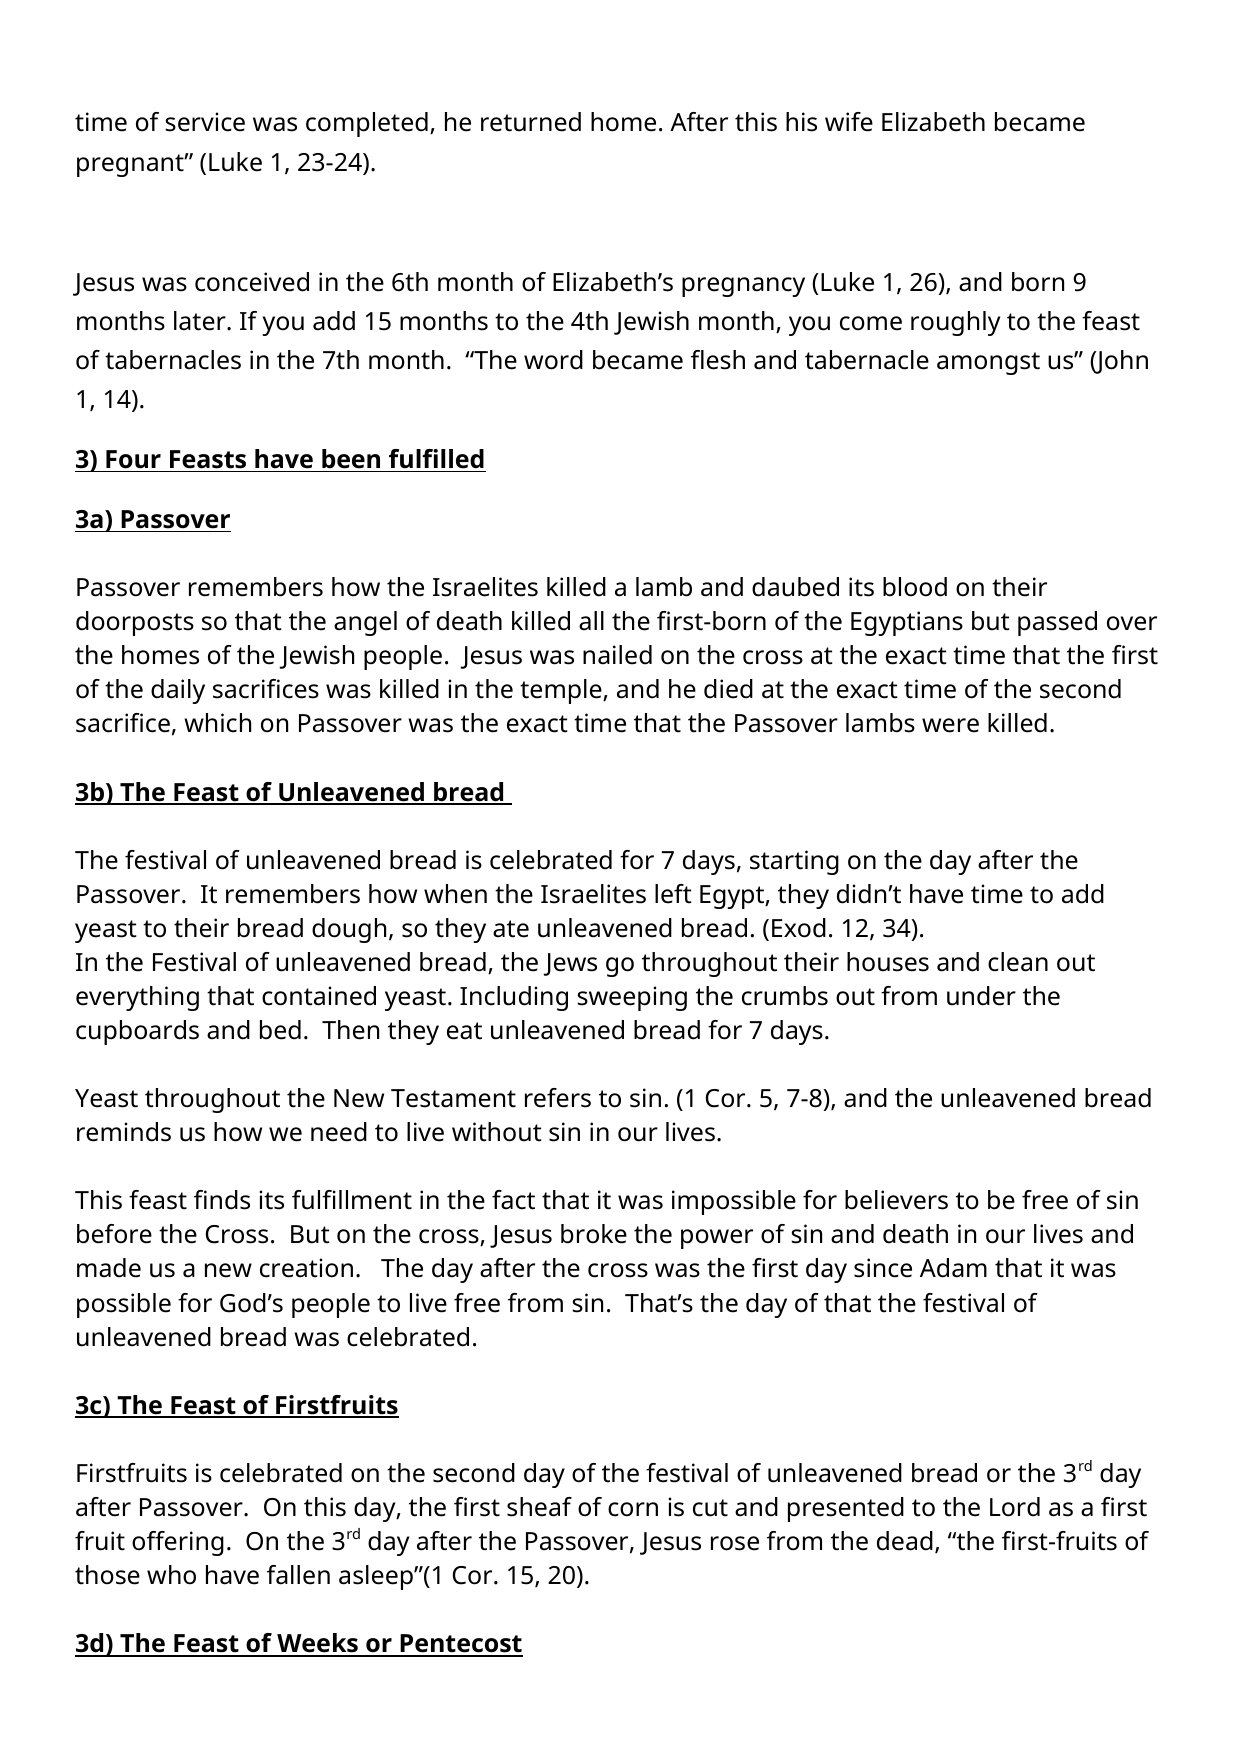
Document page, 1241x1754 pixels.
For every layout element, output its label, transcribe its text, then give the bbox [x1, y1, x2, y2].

text In the Festival of unleavened bread, the Jews go throughout their houses and clean out everything that contained yeast. Including sweeping the crumbs out from under the cupboards and bed. Then they eat unleavened bread for 7 days. [75, 944, 1165, 1047]
text This feast finds its fulfillment in the fact that it was impossible for believers to be free of sin before the Cross. But on the cross, Jesus broke the power of sin and death in our lives and made us a new creation. The day after the cross was the first day since Adam that it was possible for God’s people to live free from sin. That’s the day of that the festival of unleavened bread was celebrated. [75, 1183, 1165, 1353]
text 3c) The Feast of Firstfruits [75, 1387, 1165, 1421]
text Firstfruits is celebrated on the second day of the festival of unleavened bread or the 3rd day after Passover. On this day, the first sheaf of corn is cut and presented to the Lord as a first fruit offering. On the 3rd day after the Passover, Jesus rose from the dead, “the first-fruits of those who have fallen asleep”(1 Cor. 15, 20). [75, 1456, 1165, 1592]
text 3) Four Feasts have been fulfilled [75, 442, 1165, 476]
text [75, 105, 1165, 178]
text 3a) Passover [75, 502, 1165, 536]
text Yeast throughout the New Testament refers to sin. (1 Cor. 5, 7-8), and the unleavened bread reminds us how we need to live without sin in our lives. [75, 1081, 1165, 1149]
text 3b) The Feast of Unleavened bread [75, 774, 1165, 808]
text 3d) The Feast of Weeks or Pentecost [75, 1626, 1165, 1660]
text The festival of unleavened bread is celebrated for 7 days, starting on the day after the Passover. It remembers how when the Israelites left Egypt, they didn’t have time to add yeast to their bread dough, so they ate unleavened bread. (Exod. 12, 34). [75, 842, 1165, 944]
text Jesus was conceived in the 6th month of Elizabeth’s pregnancy (Luke 1, 26), and born 9 months later. If you add 15 months to the 4th Jewish month, you come roughly to the feast of tabernacles in the 7th month. “The word became flesh and tabernacle amongst us” (John 1, 14). [75, 264, 1165, 416]
text Passover remembers how the Israelites killed a lamb and daubed its blood on their doorposts so that the angel of death killed all the first-born of the Egyptians but passed over the homes of the Jewish people. Jesus was nailed on the cross at the exact time that the first of the daily sacrifices was killed in the temple, and he died at the exact time of the second sacrifice, which on Passover was the exact time that the Passover lambs were killed. [75, 570, 1165, 740]
